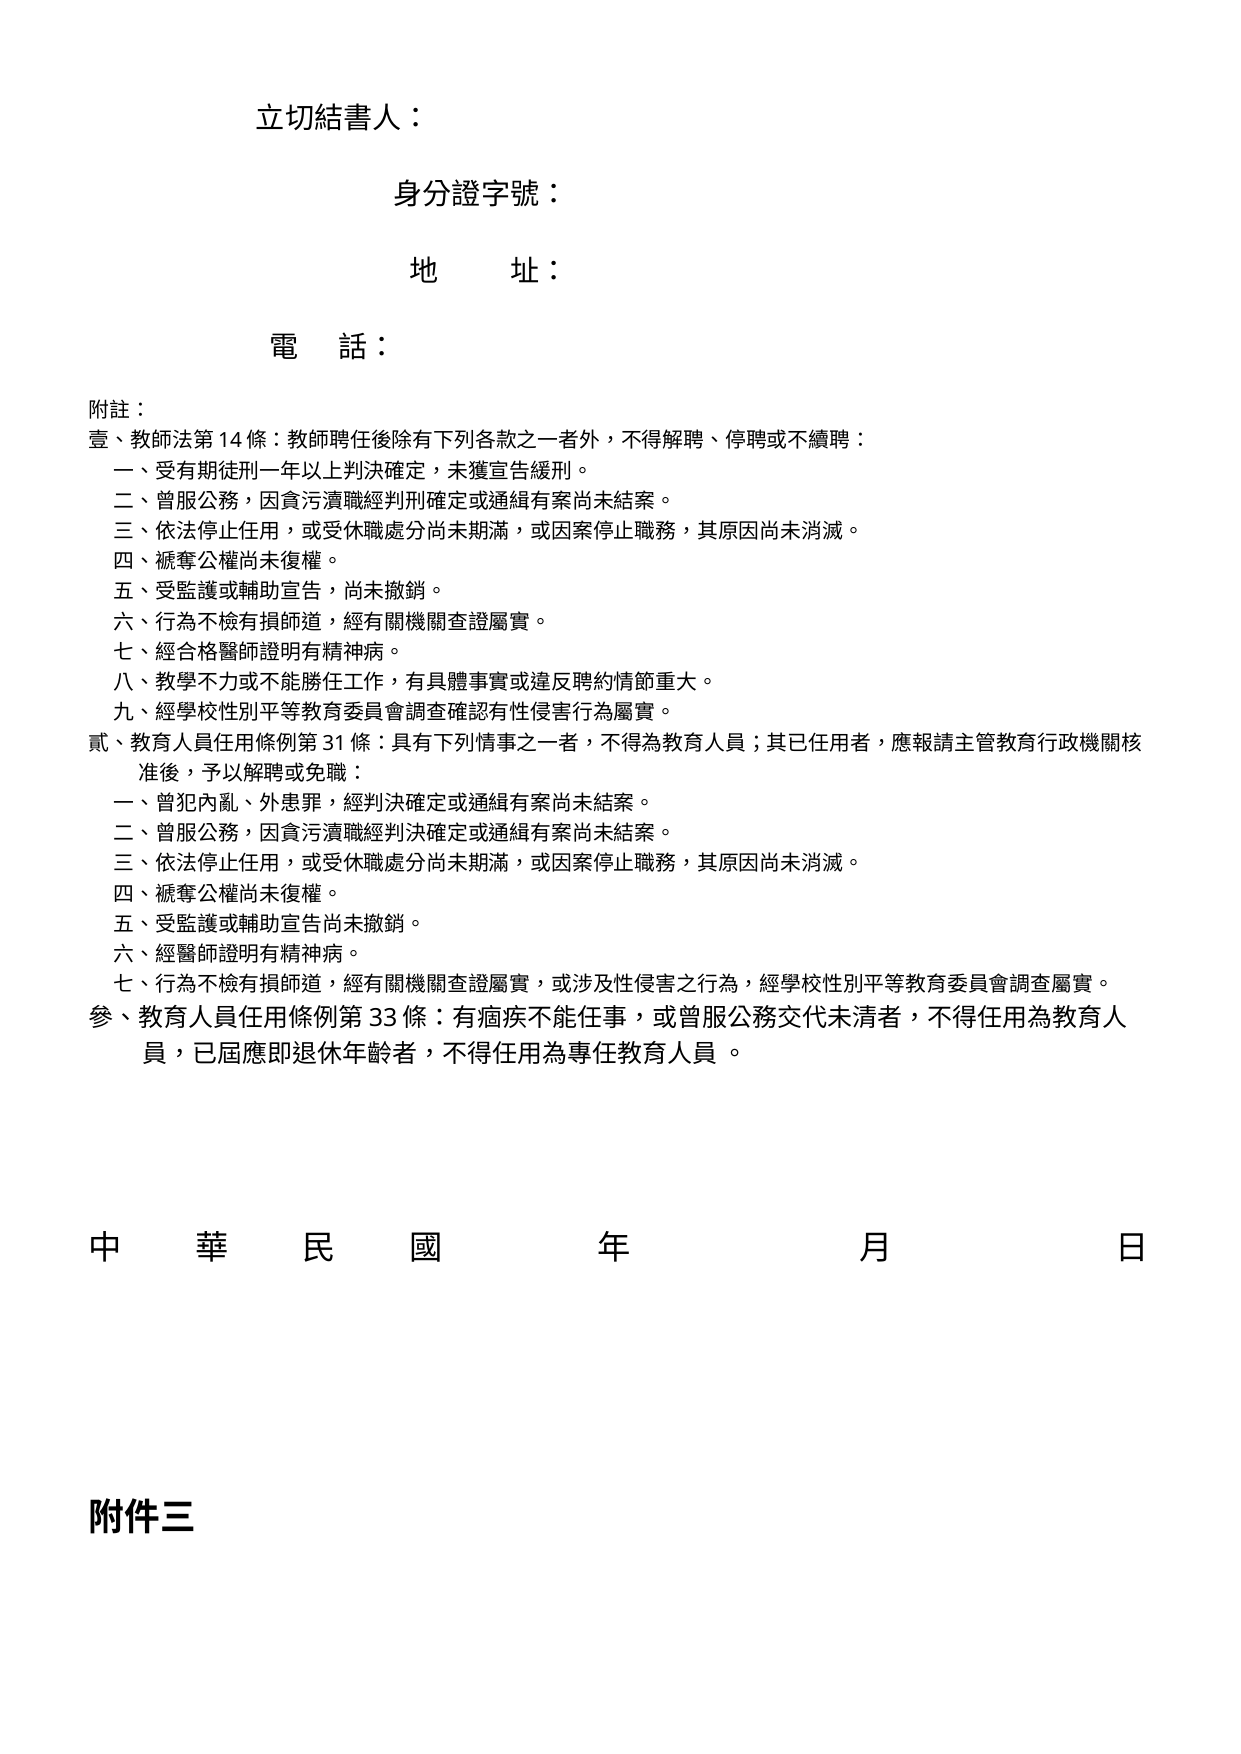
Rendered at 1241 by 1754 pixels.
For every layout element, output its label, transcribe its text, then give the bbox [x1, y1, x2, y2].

text 七、行為不檢有損師道，經有關機關查證屬實，或涉及性侵害之行為，經學校性別平等教育委員會調查屬實。 [114, 967, 1152, 998]
text 一、曾犯內亂、外患罪，經判決確定或通緝有案尚未結案。 [114, 786, 1152, 816]
text 參、教育人員任用條例第33條：有痼疾不能任事，或曾服公務交代未清者，不得任用為教育人員，已屆應即退休年齡者，不得任用為專任教育人員 。 [89, 998, 1152, 1070]
text 身分證字號： [89, 153, 1152, 230]
text 一、受有期徒刑一年以上判決確定，未獲宣告緩刑。 [114, 454, 1152, 484]
text 電 話： [89, 306, 1152, 383]
text 四、褫奪公權尚未復權。 [114, 877, 1152, 907]
text 五、受監護或輔助宣告尚未撤銷。 [114, 907, 1152, 937]
text 附註： [89, 393, 1152, 423]
text 二、曾服公務，因貪污瀆職經判刑確定或通緝有案尚未結案。 [114, 484, 1152, 514]
text 地 址： [89, 230, 1152, 306]
text 七、經合格醫師證明有精神病。 [114, 635, 1152, 665]
text 三、依法停止任用，或受休職處分尚未期滿，或因案停止職務，其原因尚未消滅。 [114, 514, 1152, 544]
text 中 華 民 國 年 月 日 [89, 1206, 1152, 1283]
text 六、行為不檢有損師道，經有關機關查證屬實。 [114, 605, 1152, 635]
text 九、經學校性別平等教育委員會調查確認有性侵害行為屬實。 [114, 696, 1152, 726]
text 三、依法停止任用，或受休職處分尚未期滿，或因案停止職務，其原因尚未消滅。 [114, 847, 1152, 877]
text 八、教學不力或不能勝任工作，有具體事實或違反聘約情節重大。 [114, 665, 1152, 696]
text 貳、教育人員任用條例第31條：具有下列情事之一者，不得為教育人員；其已任用者，應報請主管教育行政機關核准後，予以解聘或免職： [89, 726, 1152, 786]
text 六、經醫師證明有精神病。 [114, 937, 1152, 967]
text 二、曾服公務，因貪污瀆職經判決確定或通緝有案尚未結案。 [114, 816, 1152, 847]
text 壹、教師法第14條：教師聘任後除有下列各款之一者外，不得解聘、停聘或不續聘： [89, 423, 1152, 454]
text 五、受監護或輔助宣告，尚未撤銷。 [114, 575, 1152, 605]
text 附件三 [89, 1475, 1152, 1552]
text 立切結書人： [89, 77, 1152, 153]
text 四、褫奪公權尚未復權。 [114, 544, 1152, 575]
